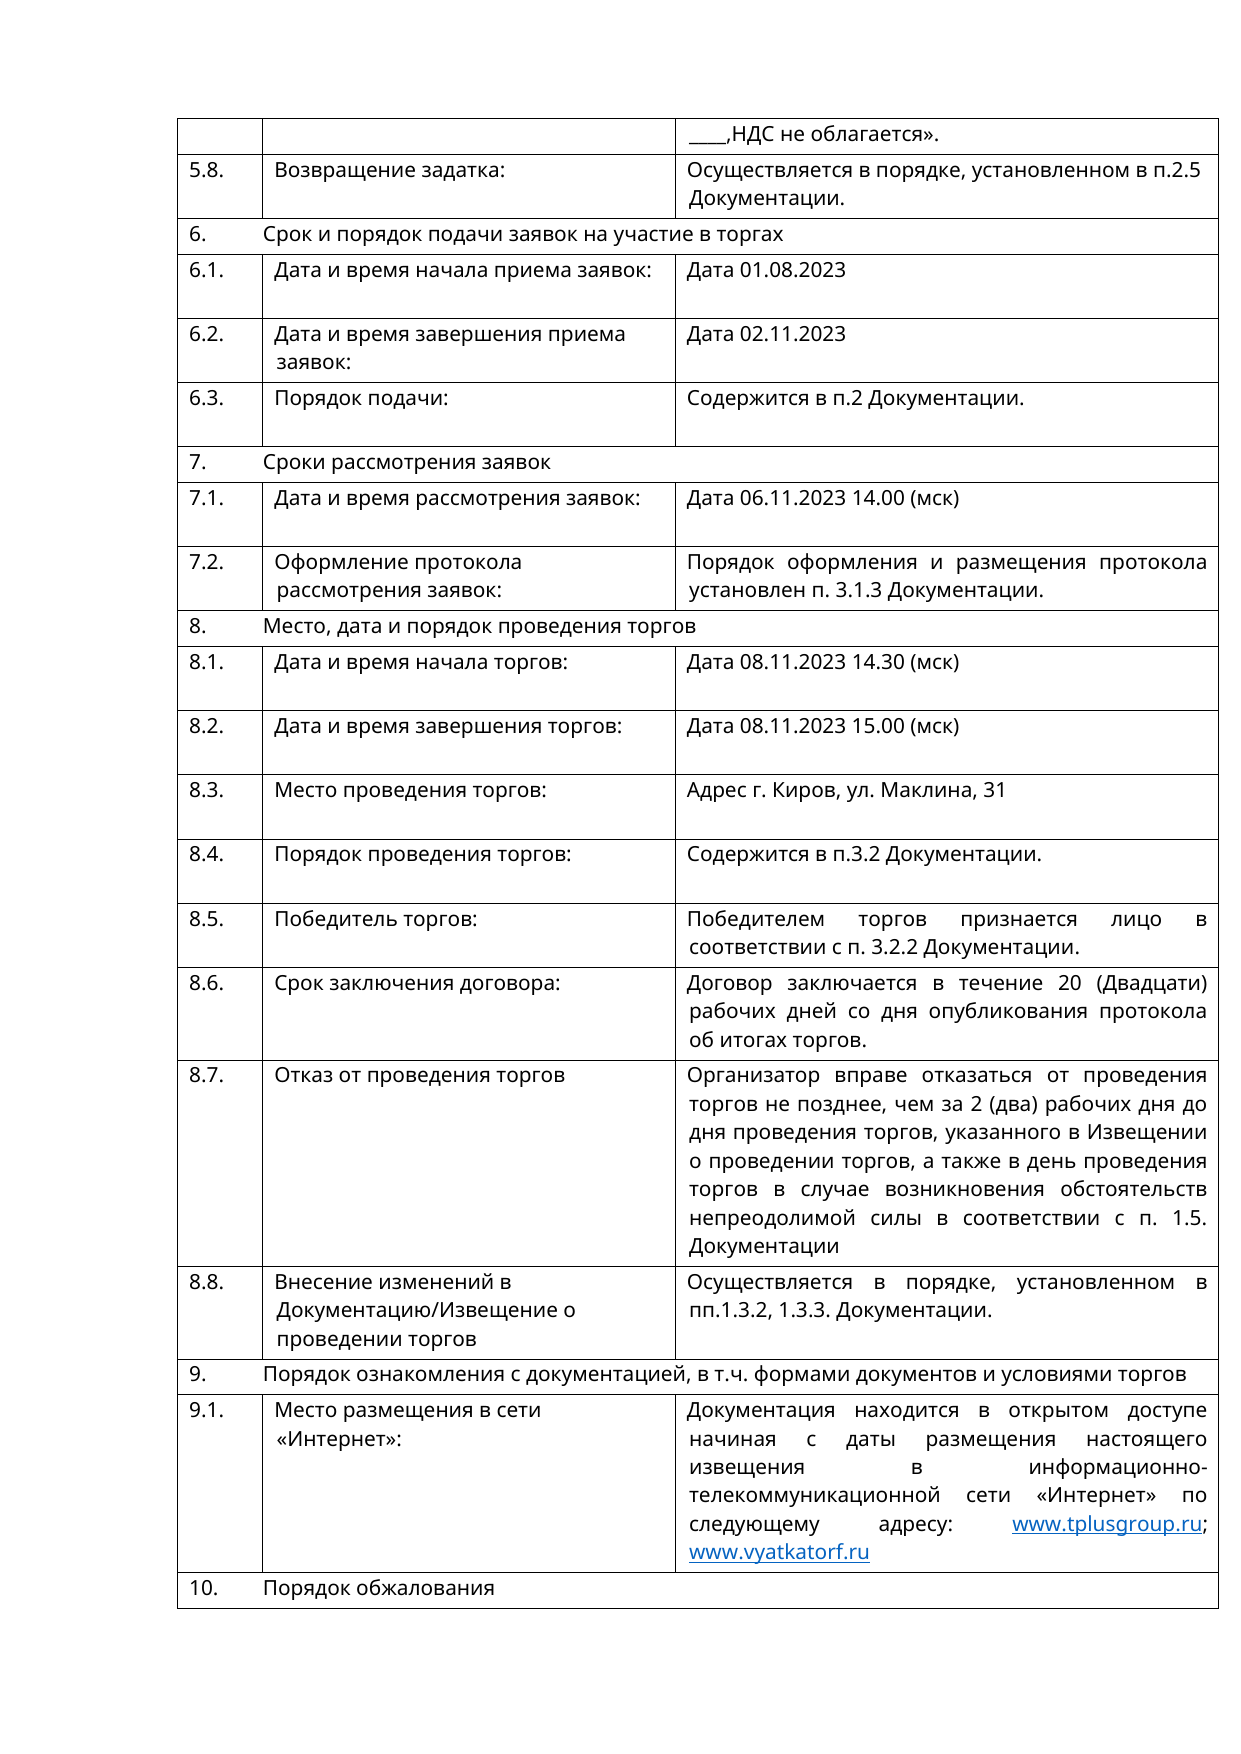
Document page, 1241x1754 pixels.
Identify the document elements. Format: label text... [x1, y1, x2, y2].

table_cell Дата и время начала приема заявок: [263, 255, 675, 318]
table_cell [178, 904, 262, 967]
table_cell Осуществляется в порядке, установленном в п.2.5 Документации. [676, 155, 1218, 218]
table_cell Сроки рассмотрения заявок [178, 447, 1218, 482]
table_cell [676, 119, 1218, 154]
table_cell Дата и время завершения торгов: [263, 711, 675, 774]
table_cell Организатор вправе отказаться от проведения торгов не позднее, чем за 2 (два) рабочих дня до дня проведения торгов, указанного в Извещении о проведении торгов, а также в день проведения торгов в случае возникновения обстоятельств непреодолимой силы в соответствии с п. 1.5. Документации [676, 1061, 1218, 1266]
table_cell Порядок обжалования [178, 1573, 1218, 1608]
table_cell Место размещения в сети «Интернет»: [263, 1395, 675, 1572]
table_cell Срок и порядок подачи заявок на участие в торгах [178, 219, 1218, 254]
table_cell Место проведения торгов: [263, 775, 675, 838]
table_cell Оформление протокола рассмотрения заявок: [263, 547, 675, 610]
table_cell Дата 08.11.2023 15.00 (мск) [676, 711, 1218, 774]
table_cell Содержится в п.3.2 Документации. [676, 840, 1218, 903]
table_cell [178, 119, 262, 154]
table_cell Дата 08.11.2023 14.30 (мск) [676, 647, 1218, 710]
table_cell [178, 1395, 262, 1572]
table_cell Дата 06.11.2023 14.00 (мск) [676, 483, 1218, 546]
table_cell Порядок ознакомления с документацией, в т.ч. формами документов и условиями торгов [178, 1360, 1218, 1394]
table_cell Документация находится в открытом доступе начиная с даты размещения настоящего извещения в информационно-телекоммуникационной сети «Интернет» по следующему адресу: www.tplusgroup.ru; www.vyatkatorf.ru [676, 1395, 1218, 1572]
table_cell [178, 840, 262, 903]
table_cell [178, 383, 262, 446]
table_cell [178, 319, 262, 382]
table_cell Порядок подачи: [263, 383, 675, 446]
table_cell Внесение изменений в Документацию/Извещение о проведении торгов [263, 1267, 675, 1358]
table_cell Порядок оформления и размещения протокола установлен п. 3.1.3 Документации. [676, 547, 1218, 610]
table_cell [178, 711, 262, 774]
table_cell Дата 01.08.2023 [676, 255, 1218, 318]
table_cell Порядок проведения торгов: [263, 840, 675, 903]
table_cell [178, 775, 262, 838]
table_cell Возвращение задатка: [263, 155, 675, 218]
table_cell [178, 483, 262, 546]
table_cell Дата 02.11.2023 [676, 319, 1218, 382]
table_cell Дата и время завершения приема заявок: [263, 319, 675, 382]
table_cell [178, 547, 262, 610]
table_cell [178, 255, 262, 318]
table_cell Договор заключается в течение 20 (Двадцати) рабочих дней со дня опубликования протокола об итогах торгов. [676, 968, 1218, 1059]
table_cell Место, дата и порядок проведения торгов [178, 611, 1218, 646]
table_cell [178, 647, 262, 710]
table_cell [178, 1061, 262, 1266]
table_cell Отказ от проведения торгов [263, 1061, 675, 1266]
table_cell Дата и время рассмотрения заявок: [263, 483, 675, 546]
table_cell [263, 119, 675, 154]
table_cell Осуществляется в порядке, установленном в пп.1.3.2, 1.3.3. Документации. [676, 1267, 1218, 1358]
table_cell Адрес г. Киров, ул. Маклина, 31 [676, 775, 1218, 838]
table_cell Содержится в п.2 Документации. [676, 383, 1218, 446]
table_cell [178, 155, 262, 218]
table_cell [178, 968, 262, 1059]
table_cell Победитель торгов: [263, 904, 675, 967]
table_cell Срок заключения договора: [263, 968, 675, 1059]
table_cell Победителем торгов признается лицо в соответствии с п. 3.2.2 Документации. [676, 904, 1218, 967]
table_cell Дата и время начала торгов: [263, 647, 675, 710]
table_cell [178, 1267, 262, 1358]
